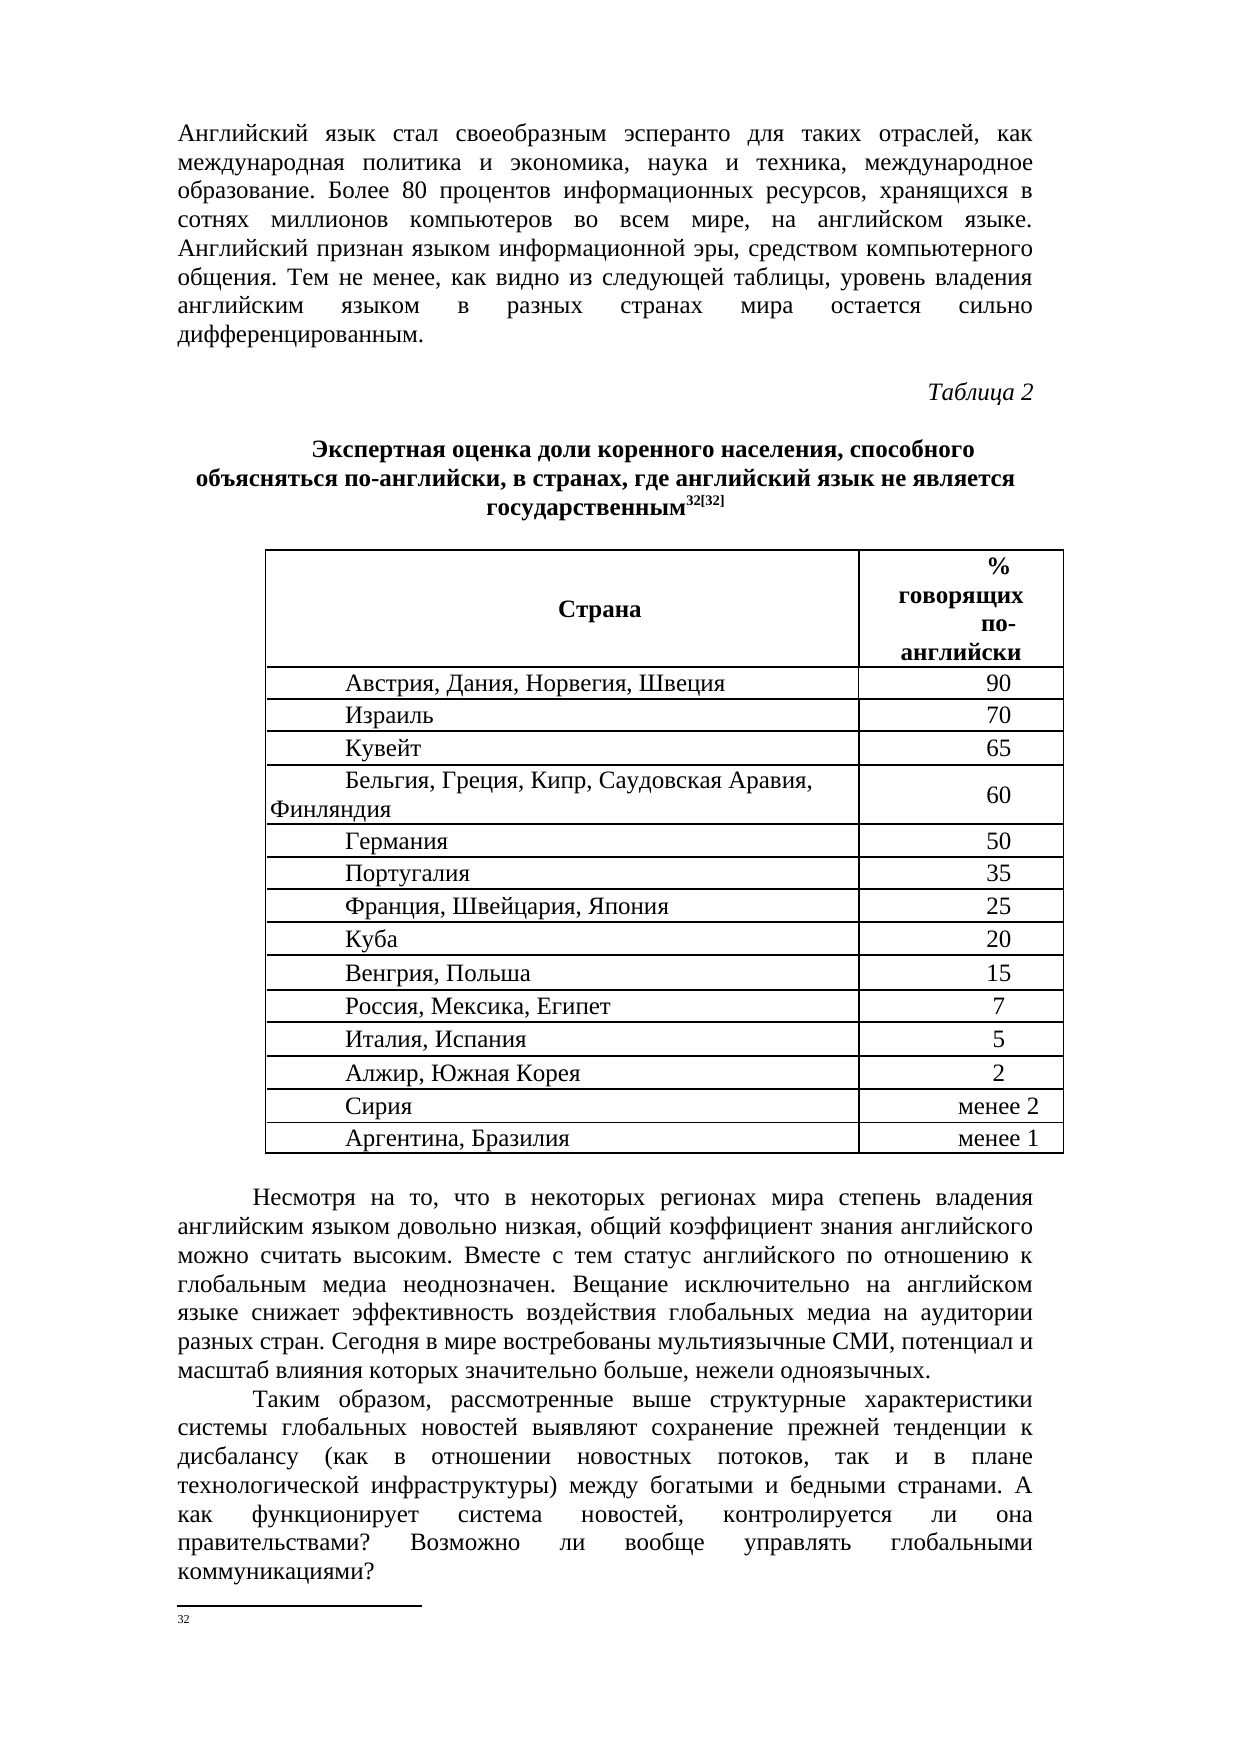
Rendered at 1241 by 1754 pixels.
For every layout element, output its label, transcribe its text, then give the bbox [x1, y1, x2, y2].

table_cell Франция, Швейцария, Япония [266, 889, 858, 921]
text Экспертная оценка доли коренного населения, способного объясняться по-английски, в странах, где английский язык не является государственным[32] [177, 434, 1033, 521]
table_cell 20 [860, 923, 1063, 954]
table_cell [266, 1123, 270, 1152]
table_cell 2 [860, 1057, 1063, 1088]
table_cell Португалия [266, 857, 858, 888]
table_cell Израиль [266, 699, 858, 730]
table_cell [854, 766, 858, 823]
table_cell Германия [266, 824, 858, 856]
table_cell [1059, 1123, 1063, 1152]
table_cell Куба [266, 922, 858, 954]
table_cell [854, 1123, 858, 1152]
table_cell 60 [860, 766, 1063, 823]
table_cell Сирия [266, 1089, 858, 1122]
table_cell менее 2 [860, 1090, 1063, 1122]
table_cell 50 [860, 825, 1063, 856]
table_cell 70 [860, 700, 1063, 730]
table_cell 35 [860, 858, 1063, 888]
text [177, 118, 1033, 348]
table_cell 65 [860, 732, 1063, 764]
table_cell 7 [860, 991, 1063, 1021]
table_header Страна [266, 551, 858, 666]
table_cell 90 [859, 668, 1063, 698]
table_cell 15 [860, 956, 1063, 989]
table_cell Кувейт [266, 731, 858, 764]
text Таблица 2 [177, 377, 1033, 406]
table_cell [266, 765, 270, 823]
table_cell Алжир, Южная Корея [266, 1056, 858, 1088]
table_cell Венгрия, Польша [266, 955, 858, 989]
table_cell Австрия, Дания, Норвегия, Швеция [266, 667, 858, 698]
table_cell 25 [860, 890, 1063, 921]
text Таким образом, рассмотренные выше структурные характеристики системы глобальных новостей выявляют сохранение прежней тенденции к дисбалансу (как в отношении новостных потоков, так и в плане технологической инфраструктуры) между богатыми и бедными странами. А как функционирует система новостей, контролируется ли она правительствами? Возможно ли вообще управлять глобальными коммуникациями? [177, 1384, 1033, 1585]
table_cell Италия, Испания [266, 1022, 858, 1055]
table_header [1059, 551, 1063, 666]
table_cell Россия, Мексика, Египет [266, 990, 858, 1021]
text Несмотря на то, что в некоторых регионах мира степень владения английским языком довольно низкая, общий коэффициент знания английского можно считать высоким. Вместе с тем статус английского по отношению к глобальным медиа неоднозначен. Вещание исключительно на английском языке снижает эффективность воздействия глобальных медиа на аудитории разных стран. Сегодня в мире востребованы мультиязычные СМИ, потенциал и масштаб влияния которых значительно больше, нежели одноязычных. [177, 1182, 1033, 1384]
table_cell 5 [860, 1023, 1063, 1055]
